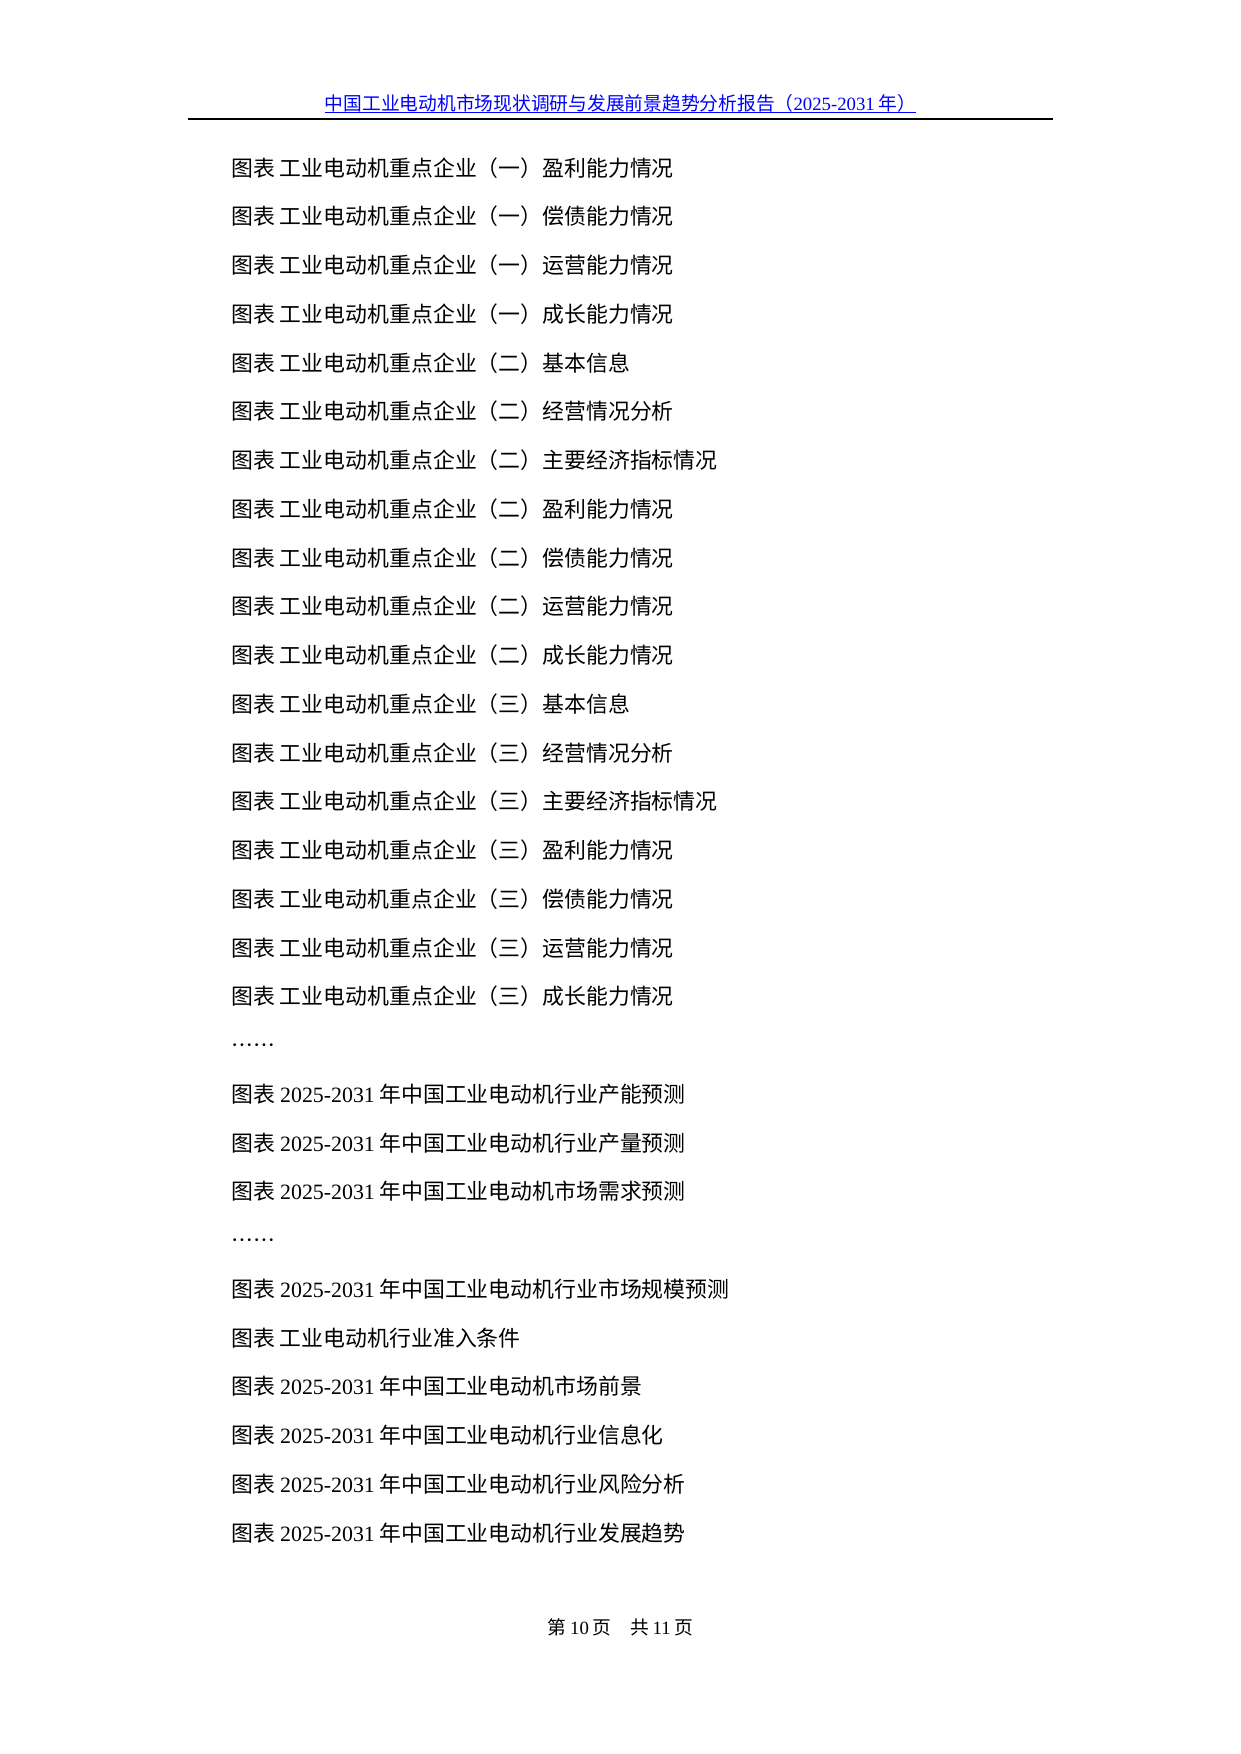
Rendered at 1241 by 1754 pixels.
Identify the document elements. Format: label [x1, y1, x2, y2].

text [187, 150, 1053, 1548]
